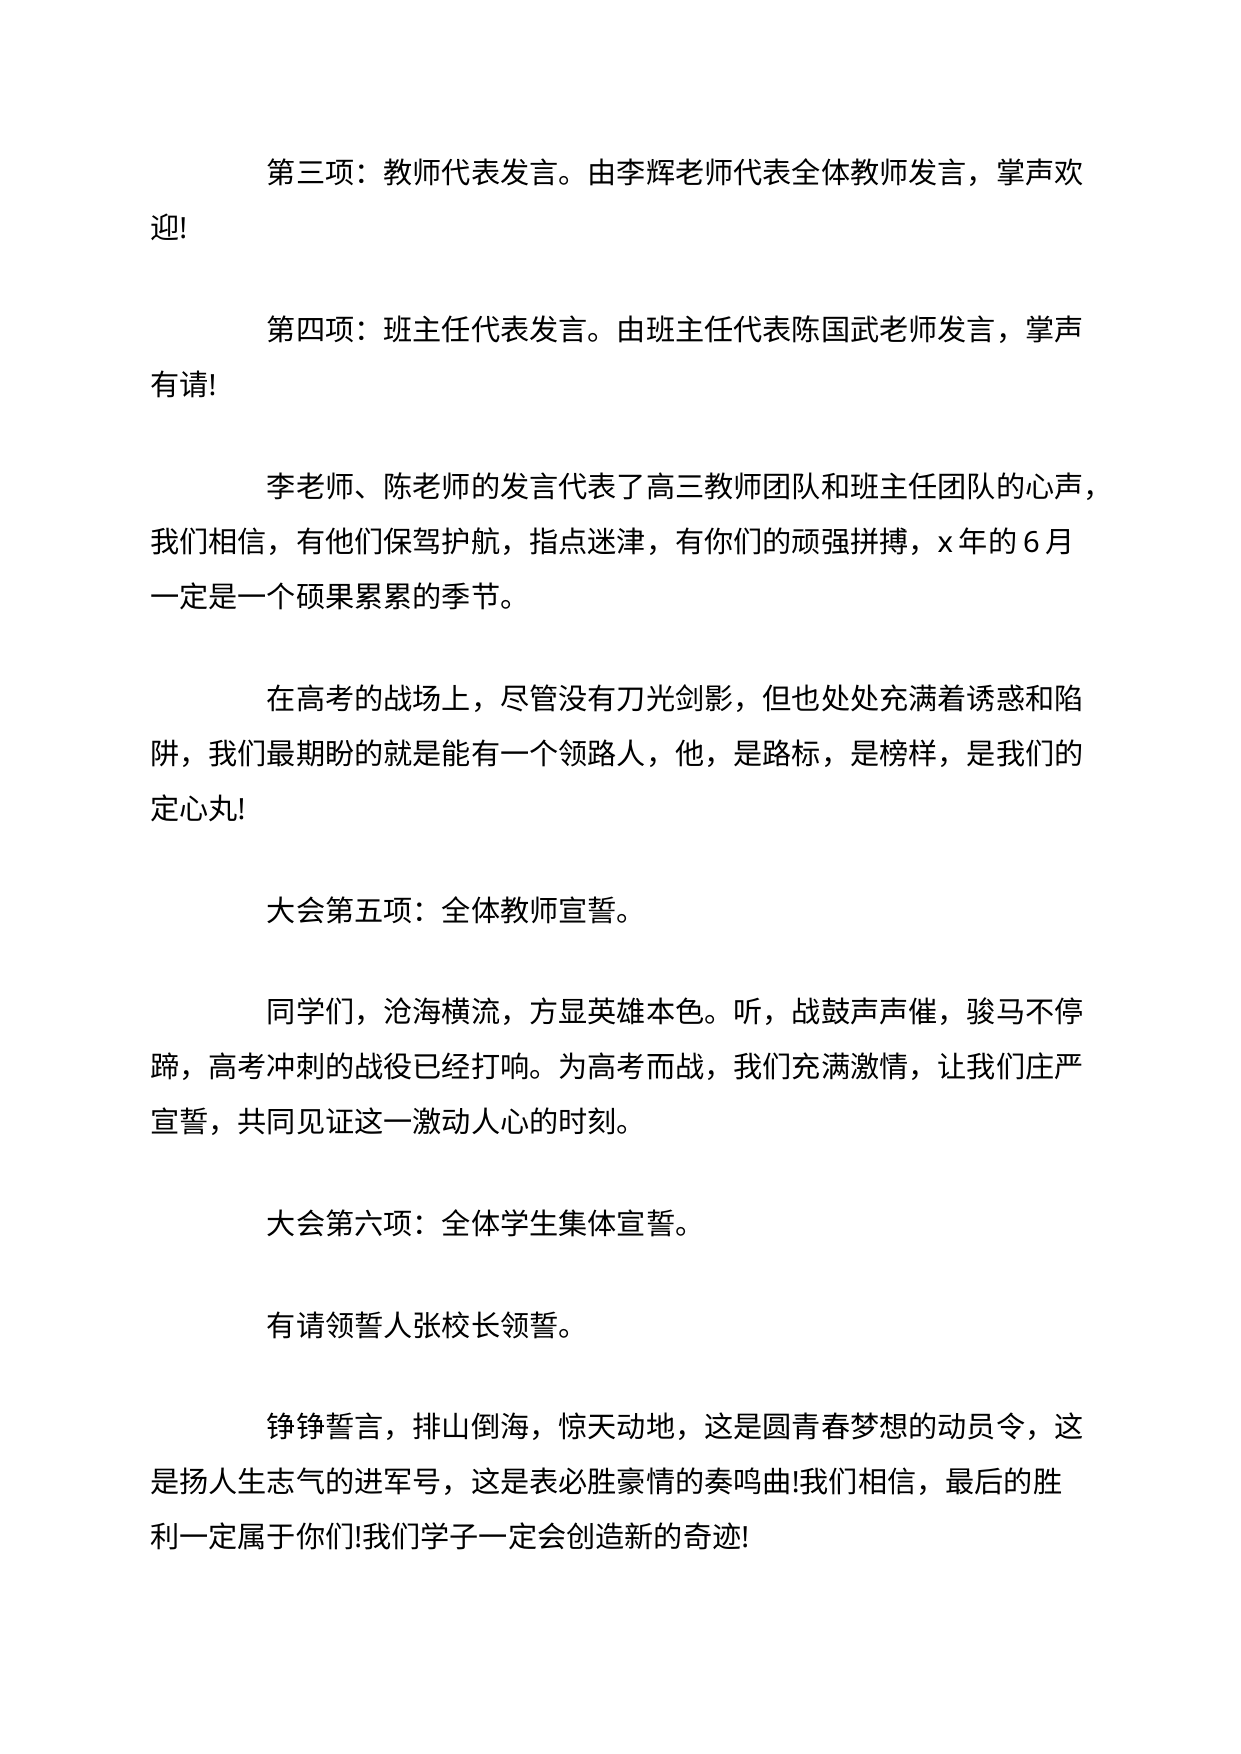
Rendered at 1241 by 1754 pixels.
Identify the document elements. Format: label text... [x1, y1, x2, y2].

text 有请领誓人张校长领誓。 [150, 1302, 1090, 1344]
text 大会第五项：全体教师宣誓。 [150, 887, 1090, 929]
text 同学们，沧海横流，方显英雄本色。听，战鼓声声催，骏马不停蹄，高考冲刺的战役已经打响。为高考而战，我们充满激情，让我们庄严宣誓，共同见证这一激动人心的时刻。 [150, 989, 1090, 1141]
text 李老师、陈老师的发言代表了高三教师团队和班主任团队的心声，我们相信，有他们保驾护航，指点迷津，有你们的顽强拼搏，x年的6月一定是一个硕果累累的季节。 [150, 464, 1090, 616]
text 第四项：班主任代表发言。由班主任代表陈国武老师发言，掌声有请! [150, 307, 1090, 404]
text 铮铮誓言，排山倒海，惊天动地，这是圆青春梦想的动员令，这是扬人生志气的进军号，这是表必胜豪情的奏鸣曲!我们相信，最后的胜利一定属于你们!我们学子一定会创造新的奇迹! [150, 1404, 1090, 1556]
text 大会第六项：全体学生集体宣誓。 [150, 1201, 1090, 1243]
text 在高考的战场上，尽管没有刀光剑影，但也处处充满着诱惑和陷阱，我们最期盼的就是能有一个领路人，他，是路标，是榜样，是我们的定心丸! [150, 675, 1090, 828]
text 第三项：教师代表发言。由李辉老师代表全体教师发言，掌声欢迎! [150, 150, 1090, 247]
